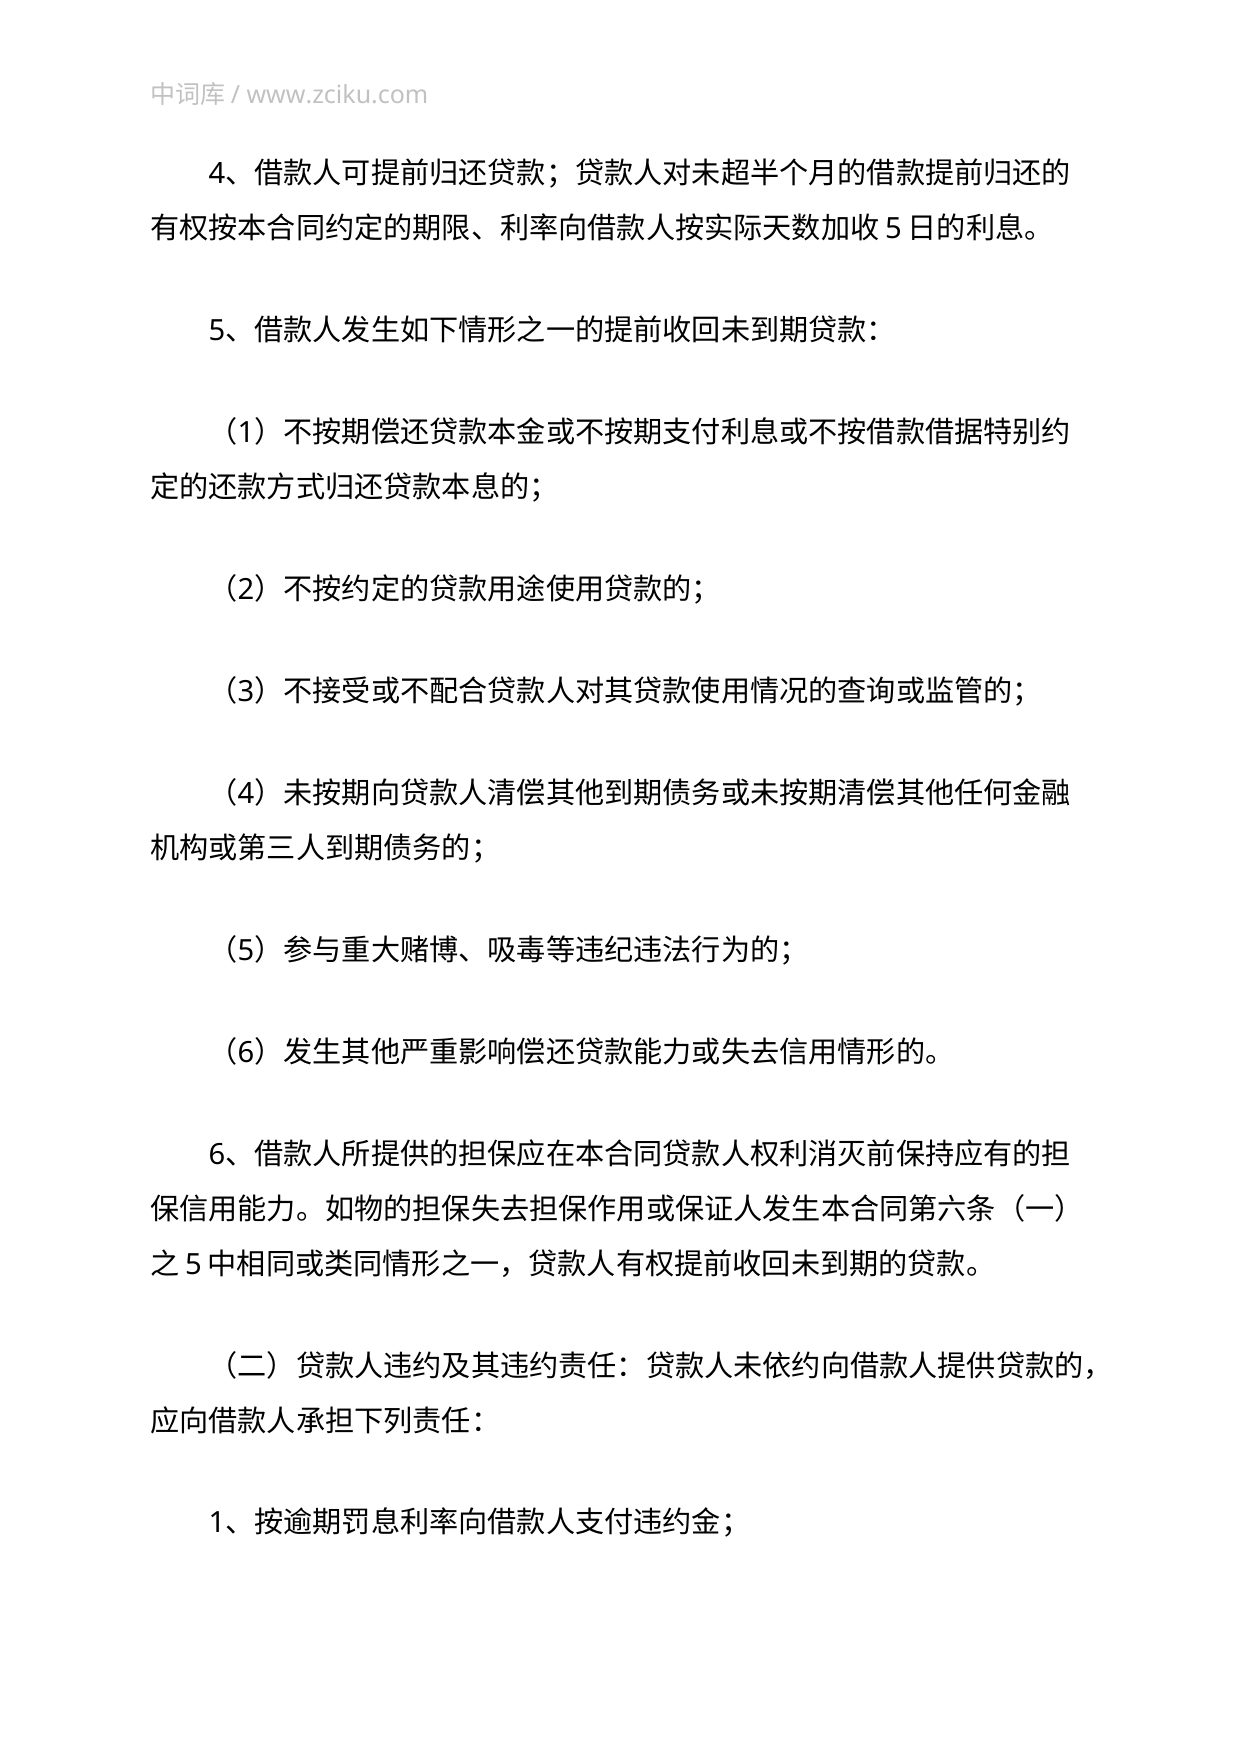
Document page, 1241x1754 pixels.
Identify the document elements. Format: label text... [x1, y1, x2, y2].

text 4、借款人可提前归还贷款；贷款人对未超半个月的借款提前归还的有权按本合同约定的期限、利率向借款人按实际天数加收5日的利息。 [150, 150, 1090, 247]
text （2）不按约定的贷款用途使用贷款的； [150, 566, 1090, 608]
text （6）发生其他严重影响偿还贷款能力或失去信用情形的。 [150, 1028, 1090, 1071]
text （二）贷款人违约及其违约责任：贷款人未依约向借款人提供贷款的，应向借款人承担下列责任： [150, 1342, 1090, 1439]
text （4）未按期向贷款人清偿其他到期债务或未按期清偿其他任何金融机构或第三人到期债务的； [150, 770, 1090, 867]
text 1、按逾期罚息利率向借款人支付违约金； [150, 1499, 1090, 1541]
text （5）参与重大赌博、吸毒等违纪违法行为的； [150, 926, 1090, 969]
text （1）不按期偿还贷款本金或不按期支付利息或不按借款借据特别约定的还款方式归还贷款本息的； [150, 409, 1090, 506]
text 5、借款人发生如下情形之一的提前收回未到期贷款： [150, 307, 1090, 349]
text （3）不接受或不配合贷款人对其贷款使用情况的查询或监管的； [150, 668, 1090, 710]
text 6、借款人所提供的担保应在本合同贷款人权利消灭前保持应有的担保信用能力。如物的担保失去担保作用或保证人发生本合同第六条（一）之5中相同或类同情形之一，贷款人有权提前收回未到期的贷款。 [150, 1130, 1090, 1283]
